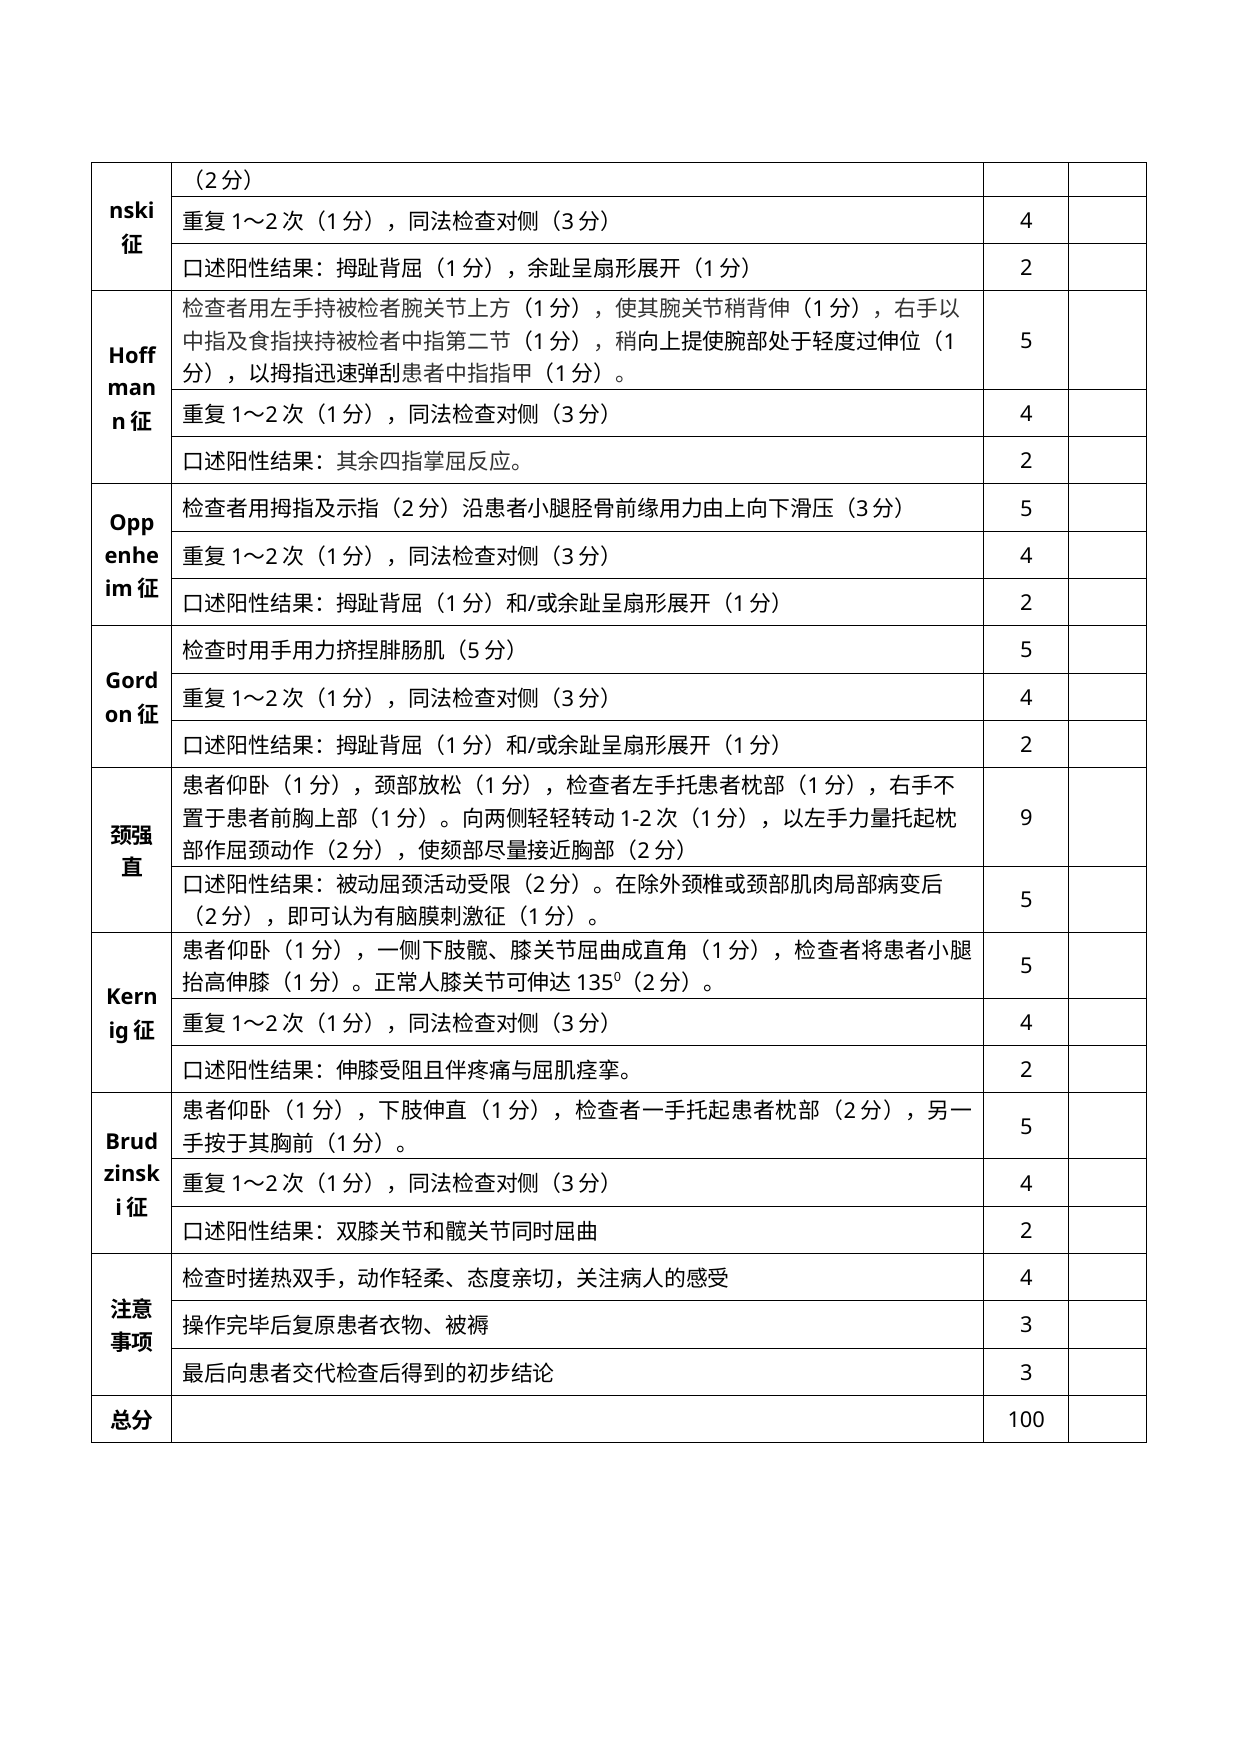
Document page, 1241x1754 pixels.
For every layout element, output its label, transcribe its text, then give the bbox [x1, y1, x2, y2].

table_cell 重复1～2次（1分），同法检查对侧（3分） [172, 1159, 983, 1206]
table_cell 100 [984, 1396, 1068, 1442]
table_cell 5 [984, 867, 1068, 932]
table_cell Oppenheim征 [92, 484, 171, 625]
table_cell Hoffmann征 [92, 291, 171, 483]
table_cell 口述阳性结果：拇趾背屈（1分），余趾呈扇形展开（1分） [172, 244, 983, 290]
table_cell [1069, 437, 1146, 483]
table_cell 口述阳性结果：拇趾背屈（1分）和/或余趾呈扇形展开（1分） [172, 721, 983, 767]
table_cell [1069, 674, 1146, 720]
table_cell 口述阳性结果：拇趾背屈（1分）和/或余趾呈扇形展开（1分） [172, 579, 983, 625]
table_cell Gordon征 [92, 626, 171, 767]
table_cell [1069, 532, 1146, 578]
table_cell 4 [984, 197, 1068, 243]
table_cell [1069, 390, 1146, 436]
table_cell 重复1～2次（1分），同法检查对侧（3分） [172, 197, 983, 243]
table_cell 检查时用手用力挤捏腓肠肌（5分） [172, 626, 983, 672]
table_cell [172, 163, 983, 196]
table_cell [1069, 1396, 1146, 1442]
table_cell [1069, 579, 1146, 625]
table_cell 操作完毕后复原患者衣物、被褥 [172, 1301, 983, 1347]
table_cell 检查者用拇指及示指（2分）沿患者小腿胫骨前缘用力由上向下滑压（3分） [172, 484, 983, 531]
table_cell [1069, 999, 1146, 1045]
table_cell 4 [984, 1254, 1068, 1300]
table_cell 5 [984, 1093, 1068, 1158]
table_cell 3 [984, 1301, 1068, 1347]
table_cell 2 [984, 721, 1068, 767]
table_cell [1069, 1093, 1146, 1158]
table_cell [1069, 163, 1146, 196]
table_cell 2 [984, 437, 1068, 483]
table_cell [1069, 1207, 1146, 1253]
table_cell Brudzinski征 [92, 1093, 171, 1253]
table_cell 最后向患者交代检查后得到的初步结论 [172, 1349, 983, 1395]
table_cell 2 [984, 1046, 1068, 1092]
table_cell 3 [984, 1349, 1068, 1395]
table_cell 检查者用左手持被检者腕关节上方（1分），使其腕关节稍背伸（1分），右手以中指及食指挟持被检者中指第二节（1分），稍向上提使腕部处于轻度过伸位（1分），以拇指迅速弹刮患者中指指甲（1分）。 [172, 291, 983, 389]
table_cell 5 [984, 933, 1068, 998]
table_cell 4 [984, 999, 1068, 1045]
table_cell [1069, 291, 1146, 389]
table_cell 2 [984, 1207, 1068, 1253]
table_cell [1069, 484, 1146, 531]
table_cell 5 [984, 626, 1068, 672]
table_cell 患者仰卧（1分），颈部放松（1分），检查者左手托患者枕部（1分），右手不置于患者前胸上部（1分）。向两侧轻轻转动1-2次（1分），以左手力量托起枕部作屈颈动作（2分），使颏部尽量接近胸部（2分） [172, 768, 983, 866]
table_cell 患者仰卧（1分），下肢伸直（1分），检查者一手托起患者枕部（2分），另一手按于其胸前（1分）。 [172, 1093, 983, 1158]
table_cell Kernig征 [92, 933, 171, 1092]
table_cell [1069, 721, 1146, 767]
table_cell [1069, 244, 1146, 290]
table_cell [1069, 1301, 1146, 1347]
table_cell 重复1～2次（1分），同法检查对侧（3分） [172, 674, 983, 720]
table_cell 4 [984, 674, 1068, 720]
table_cell [1069, 768, 1146, 866]
table_cell 重复1～2次（1分），同法检查对侧（3分） [172, 999, 983, 1045]
table_cell 口述阳性结果：其余四指掌屈反应。 [172, 437, 983, 483]
table_cell 口述阳性结果：被动屈颈活动受限（2分）。在除外颈椎或颈部肌肉局部病变后（2分），即可认为有脑膜刺激征（1分）。 [172, 867, 983, 932]
table_cell 2 [984, 579, 1068, 625]
table_cell 5 [984, 291, 1068, 389]
table_cell 颈强直 [92, 768, 171, 932]
table_cell 口述阳性结果：双膝关节和髋关节同时屈曲 [172, 1207, 983, 1253]
table_cell [1069, 933, 1146, 998]
table_cell [1069, 626, 1146, 672]
table_cell 重复1～2次（1分），同法检查对侧（3分） [172, 532, 983, 578]
table_cell 重复1～2次（1分），同法检查对侧（3分） [172, 390, 983, 436]
table_cell Babinski征 [92, 163, 171, 290]
table_cell 4 [984, 532, 1068, 578]
table_cell [1069, 1349, 1146, 1395]
table_cell 检查时搓热双手，动作轻柔、态度亲切，关注病人的感受 [172, 1254, 983, 1300]
table_cell 总分 [92, 1396, 171, 1442]
table_cell [1069, 867, 1146, 932]
table_cell [1069, 1159, 1146, 1206]
table_cell 口述阳性结果：伸膝受阻且伴疼痛与屈肌痉挛。 [172, 1046, 983, 1092]
table_cell 5 [984, 163, 1068, 196]
table_cell 2 [984, 244, 1068, 290]
table_cell [172, 1396, 983, 1442]
table_cell [1069, 197, 1146, 243]
table_cell 5 [984, 484, 1068, 531]
table_cell 9 [984, 768, 1068, 866]
table_cell [1069, 1254, 1146, 1300]
table_cell 注意 事项 [92, 1254, 171, 1395]
table_cell 患者仰卧（1分），一侧下肢髋、膝关节屈曲成直角（1分），检查者将患者小腿抬高伸膝（1分）。正常人膝关节可伸达1350（2分）。 [172, 933, 983, 998]
table_cell [1069, 1046, 1146, 1092]
table_cell 4 [984, 1159, 1068, 1206]
table_cell 4 [984, 390, 1068, 436]
